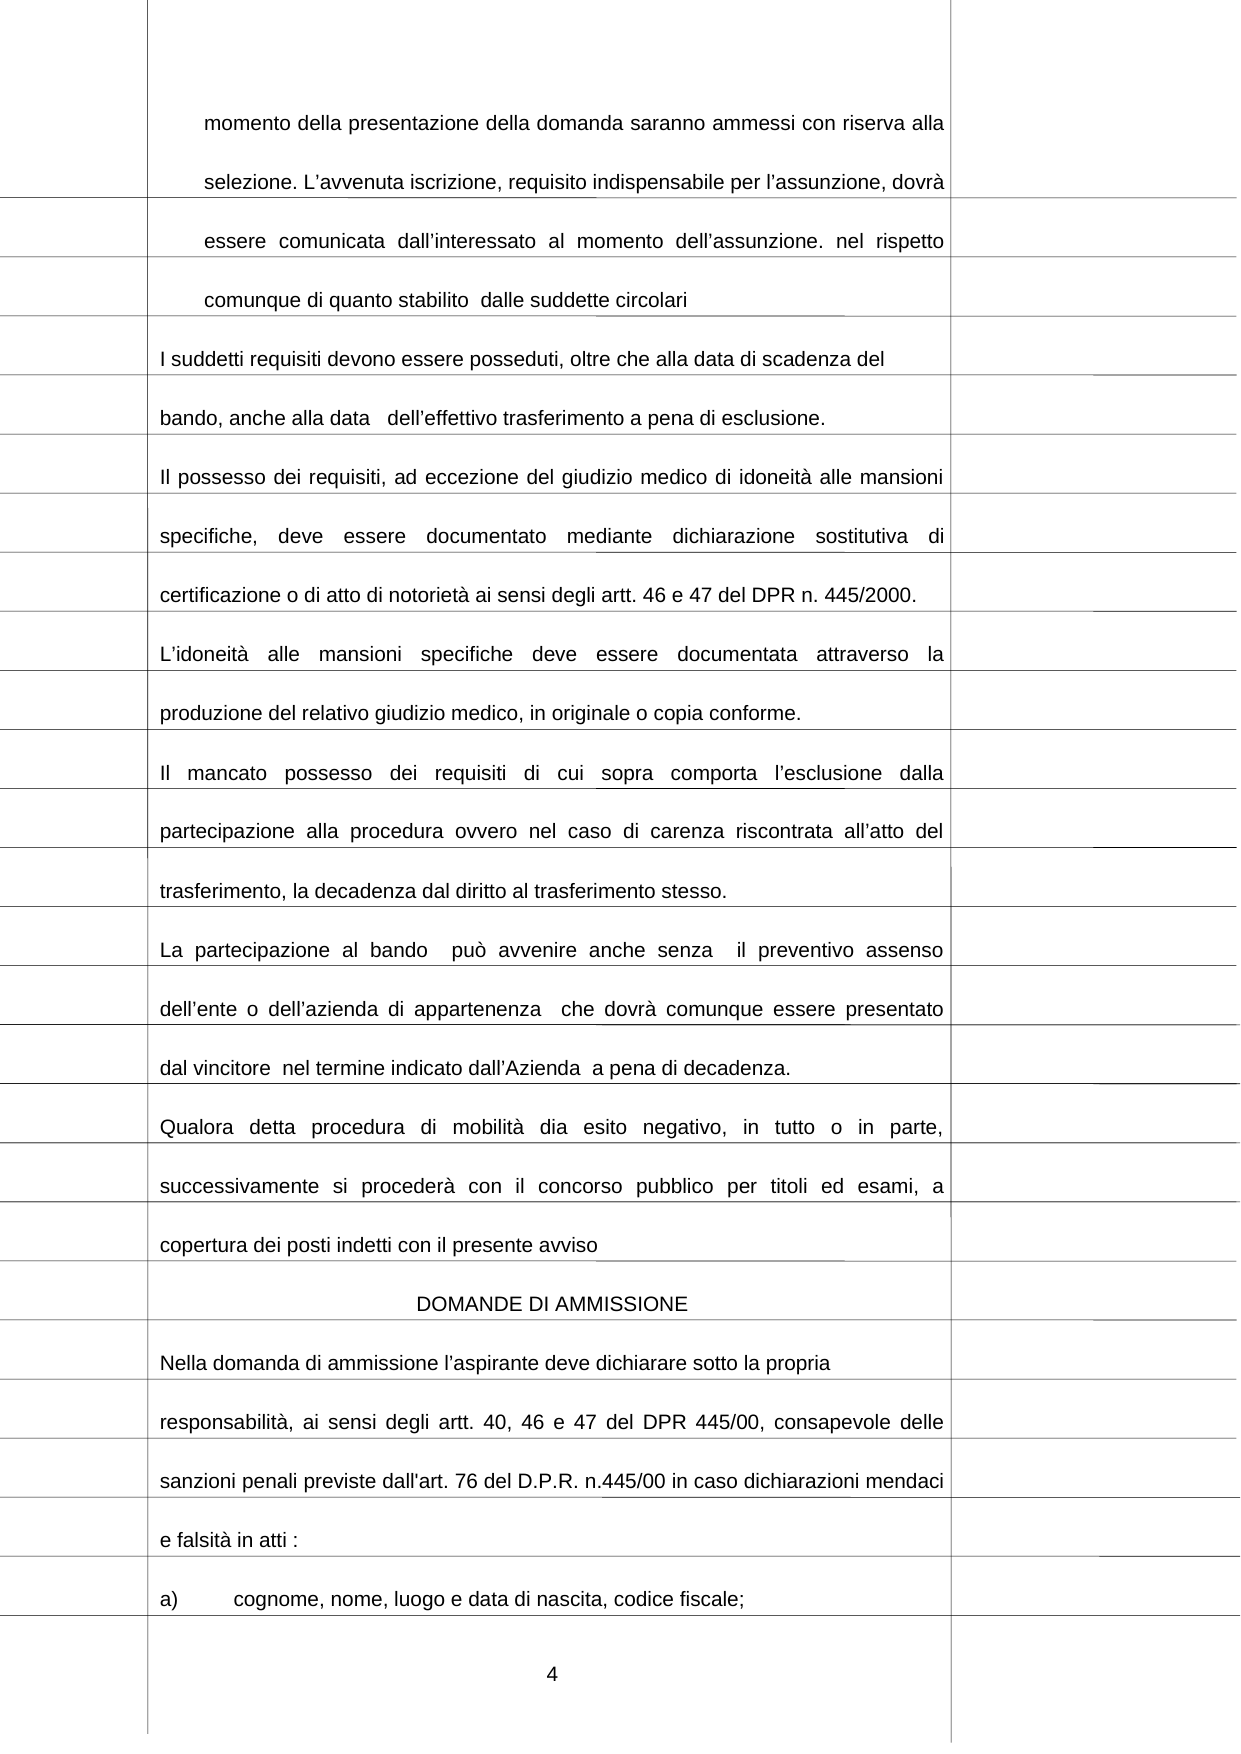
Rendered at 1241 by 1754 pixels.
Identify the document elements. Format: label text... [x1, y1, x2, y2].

text a) cognome, nome, luogo e data di nascita, codice fiscale; [159, 1559, 945, 1619]
text L’idoneità alle mansioni specifiche deve essere documentata attraverso la produzione del relativo giudizio medico, in originale o copia conforme. [159, 614, 945, 733]
text DOMANDE DI AMMISSIONE [159, 1264, 945, 1323]
text Qualora detta procedura di mobilità dia esito negativo, in tutto o in parte, successivamente si procederà con il concorso pubblico per titoli ed esami, a copertura dei posti indetti con il presente avviso [159, 1087, 945, 1264]
text Il mancato possesso dei requisiti di cui sopra comporta l’esclusione dalla partecipazione alla procedura ovvero nel caso di carenza riscontrata all’atto del trasferimento, la decadenza dal diritto al trasferimento stesso. [159, 733, 945, 910]
text bando, anche alla data dell’effettivo trasferimento a pena di esclusione. [159, 378, 945, 437]
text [159, 83, 945, 319]
text Il possesso dei requisiti, ad eccezione del giudizio medico di idoneità alle mansioni specifiche, deve essere documentato mediante dichiarazione sostitutiva di certificazione o di atto di notorietà ai sensi degli artt. 46 e 47 del DPR n. 445/2000. [159, 437, 945, 614]
text Nella domanda di ammissione l’aspirante deve dichiarare sotto la propria [159, 1323, 945, 1382]
text La partecipazione al bando può avvenire anche senza il preventivo assenso dell’ente o dell’azienda di appartenenza che dovrà comunque essere presentato dal vincitore nel termine indicato dall’Azienda a pena di decadenza. [159, 910, 945, 1087]
text I suddetti requisiti devono essere posseduti, oltre che alla data di scadenza del [159, 319, 945, 378]
text responsabilità, ai sensi degli artt. 40, 46 e 47 del DPR 445/00, consapevole delle sanzioni penali previste dall'art. 76 del D.P.R. n.445/00 in caso dichiarazioni mendaci e falsità in atti : [159, 1382, 945, 1559]
